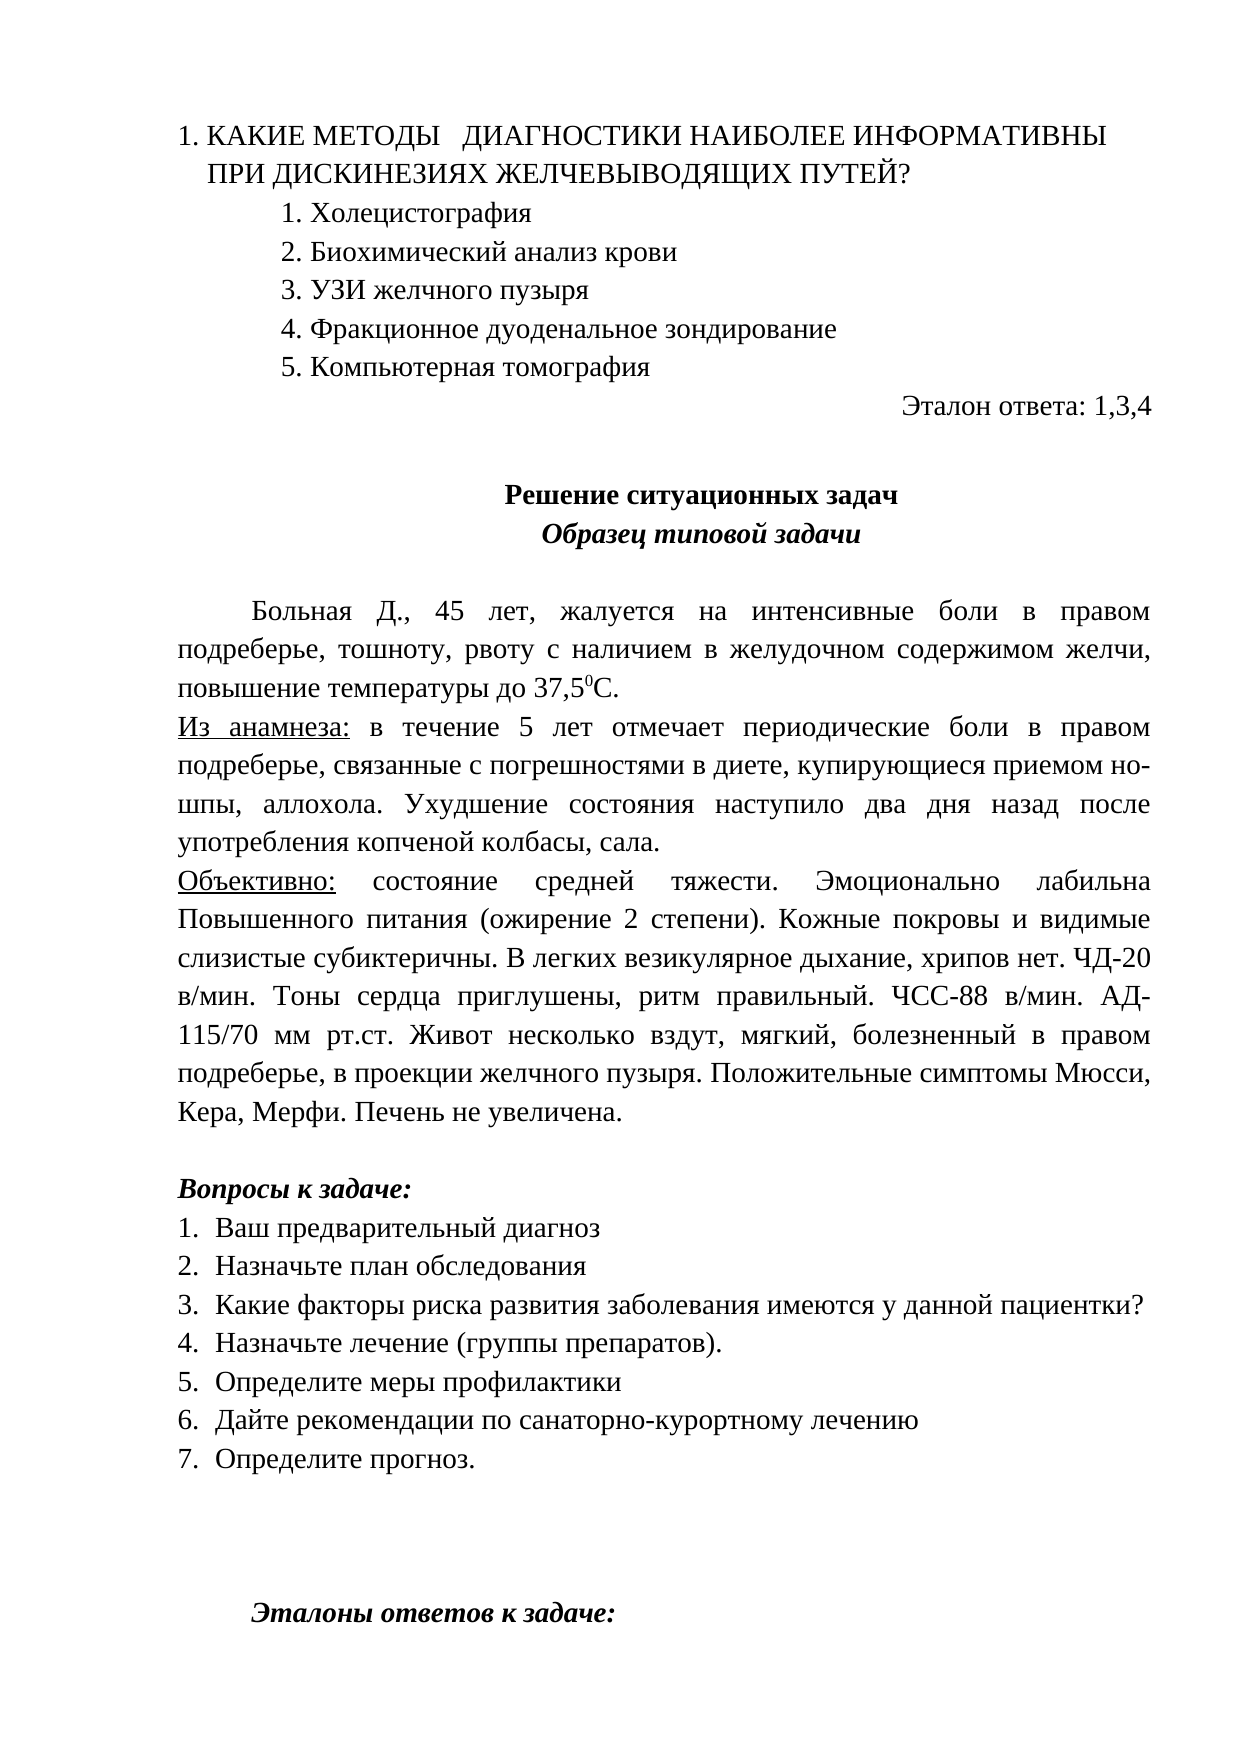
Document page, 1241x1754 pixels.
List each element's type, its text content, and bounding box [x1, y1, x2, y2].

text Эталон ответа: 1,3,4 [177, 388, 1152, 421]
list Назначьте лечение (группы препаратов). [177, 1325, 1152, 1359]
text 3. УЗИ желчного пузыря [177, 272, 1152, 306]
list Дайте рекомендации по санаторно-курортному лечению [177, 1402, 1152, 1436]
text Эталоны ответов к задаче: [177, 1595, 1152, 1629]
text 2. Биохимический анализ крови [177, 234, 1152, 267]
text Решение ситуационных задач [177, 477, 1152, 511]
text Больная Д., 45 лет, жалуется на интенсивные боли в правом подреберье, тошноту, рвоту с наличием в желудочном содержимом желчи, повышение температуры до 37,50С. [177, 593, 1152, 704]
text Вопросы к задаче: [177, 1171, 1152, 1205]
list Определите меры профилактики [177, 1364, 1152, 1397]
text 4. Фракционное дуоденальное зондирование [177, 311, 1152, 344]
list Ваш предварительный диагноз [177, 1210, 1152, 1243]
text 1. Холецистография [177, 195, 1152, 229]
text 5. Компьютерная томография [177, 349, 1152, 383]
text Образец типовой задачи [177, 516, 1152, 549]
list Какие факторы риска развития заболевания имеются у данной пациентки? [177, 1287, 1152, 1320]
text 1. КАКИЕ МЕТОДЫ ДИАГНОСТИКИ НАИБОЛЕЕ ИНФОРМАТИВНЫ ПРИ ДИСКИНЕЗИЯХ ЖЕЛЧЕВЫВОДЯЩИХ ПУТЕЙ? [177, 118, 1152, 190]
text Объективно: состояние средней тяжести. Эмоционально лабильна Повышенного питания (ожирение 2 степени). Кожные покровы и видимые слизистые субиктеричны. В легких везикулярное дыхание, хрипов нет. ЧД-20 в/мин. Тоны сердца приглушены, ритм правильный. ЧСС-88 в/мин. АД-115/70 мм рт.ст. Живот несколько вздут, мягкий, болезненный в правом подреберье, в проекции желчного пузыря. Положительные симптомы Мюсси, Кера, Мерфи. Печень не увеличена. [177, 863, 1152, 1128]
list Назначьте план обследования [177, 1248, 1152, 1282]
text Из анамнеза: в течение 5 лет отмечает периодические боли в правом подреберье, связанные с погрешностями в диете, купирующиеся приемом но-шпы, аллохола. Ухудшение состояния наступило два дня назад после употребления копченой колбасы, сала. [177, 709, 1152, 858]
list Определите прогноз. [177, 1441, 1152, 1474]
